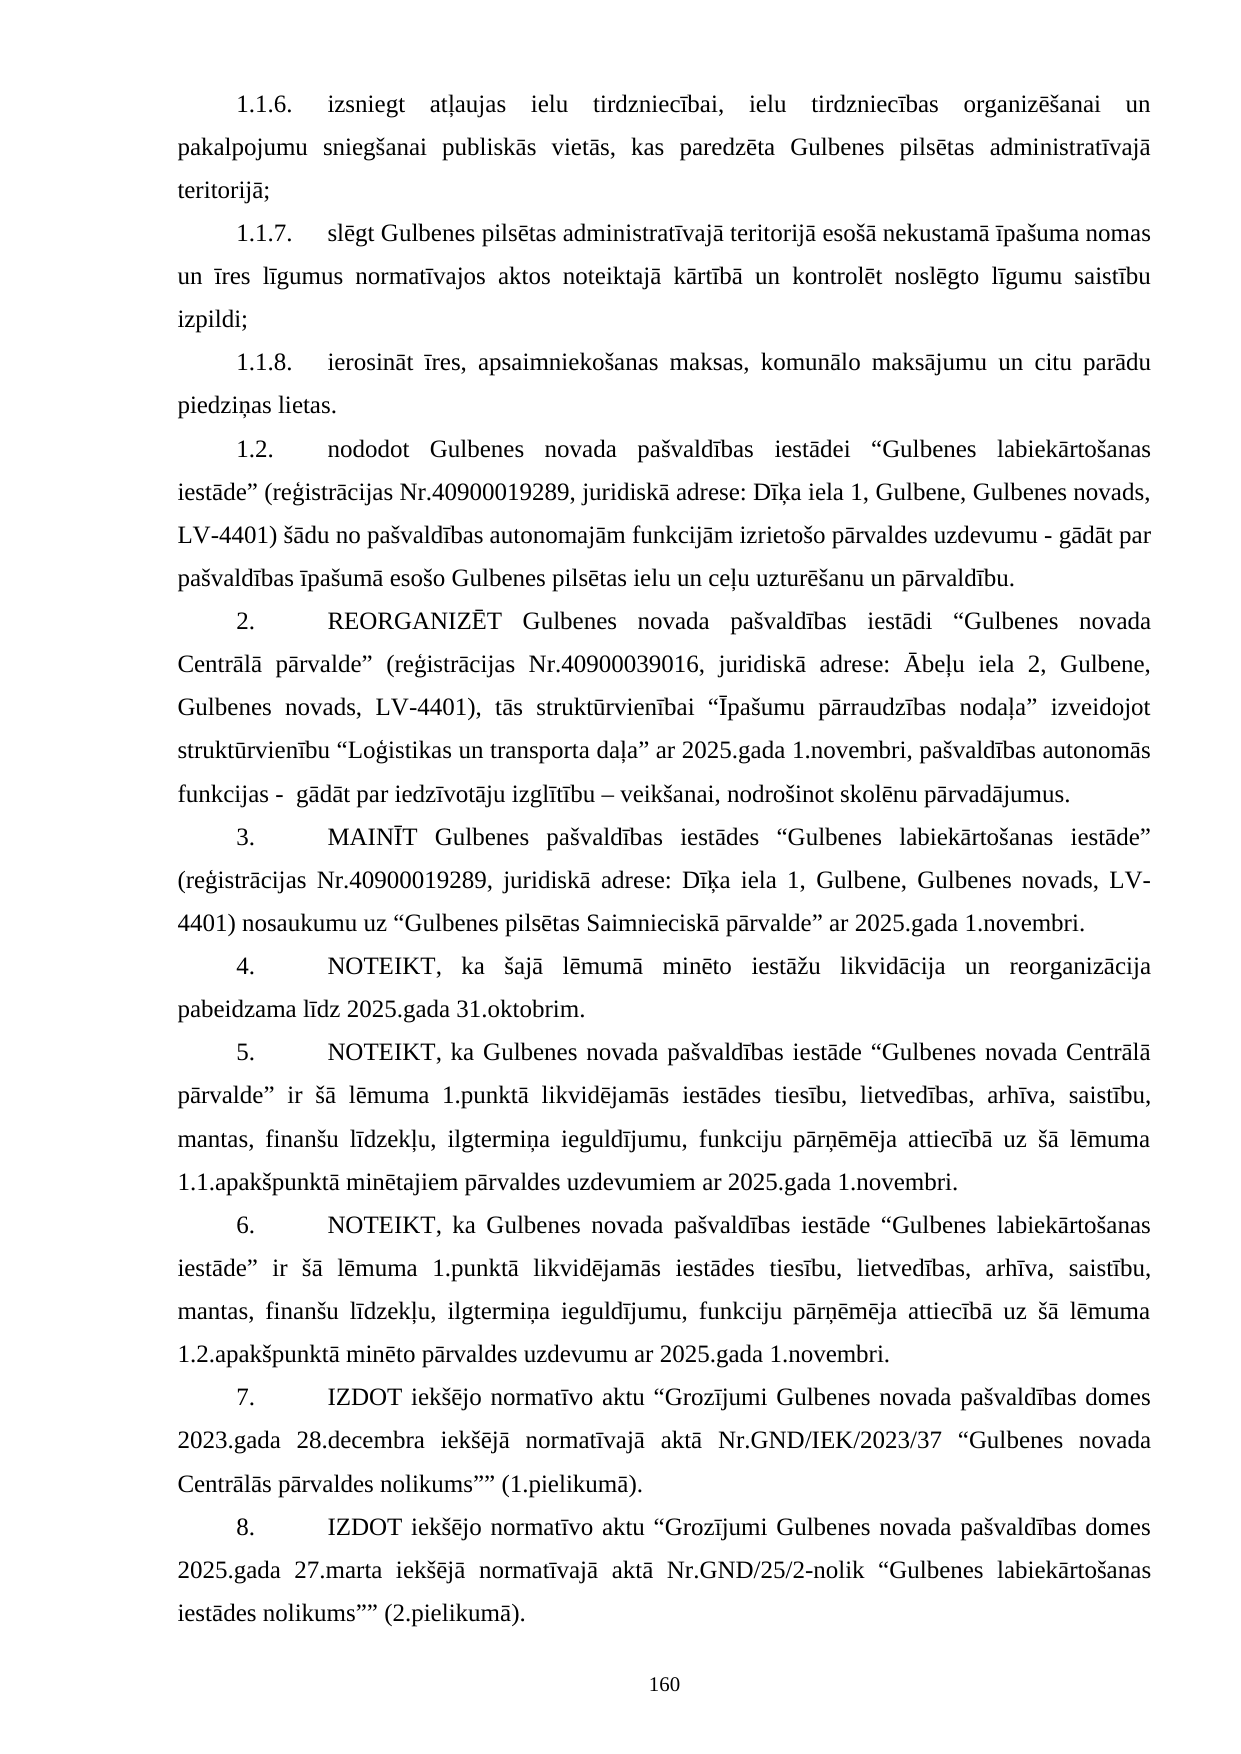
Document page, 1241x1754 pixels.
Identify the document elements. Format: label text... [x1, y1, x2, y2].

list izsniegt atļaujas ielu tirdzniecībai, ielu tirdzniecības organizēšanai un pakalpojumu sniegšanai publiskās vietās, kas paredzēta Gulbenes pilsētas administratīvajā teritorijā; [177, 89, 1152, 204]
list MAINĪT Gulbenes pašvaldības iestādes “Gulbenes labiekārtošanas iestāde” (reģistrācijas Nr.40900019289, juridiskā adrese: Dīķa iela 1, Gulbene, Gulbenes novads, LV-4401) nosaukumu uz “Gulbenes pilsētas Saimnieciskā pārvalde” ar 2025.gada 1.novembri. [177, 822, 1152, 937]
list IZDOT iekšējo normatīvo aktu “Grozījumi Gulbenes novada pašvaldības domes 2023.gada 28.decembra iekšējā normatīvajā aktā Nr.GND/IEK/2023/37 “Gulbenes novada Centrālās pārvaldes nolikums”” (1.pielikumā). [177, 1454, 1152, 1497]
list IZDOT iekšējo normatīvo aktu “Grozījumi Gulbenes novada pašvaldības domes 2025.gada 27.marta iekšējā normatīvajā aktā Nr.GND/25/2-nolik “Gulbenes labiekārtošanas iestādes nolikums”” (2.pielikumā). [177, 1584, 1152, 1627]
list ierosināt īres, apsaimniekošanas maksas, komunālo maksājumu un citu parādu piedziņas lietas. [177, 347, 1152, 419]
list slēgt Gulbenes pilsētas administratīvajā teritorijā esošā nekustamā īpašuma nomas un īres līgumus normatīvajos aktos noteiktajā kārtībā un kontrolēt noslēgto līgumu saistību izpildi; [177, 218, 1152, 333]
list NOTEIKT, ka šajā lēmumā minēto iestāžu likvidācija un reorganizācija pabeidzama līdz 2025.gada 31.oktobrim. [177, 951, 1152, 1023]
list IZDOT iekšējo normatīvo aktu “Grozījumi Gulbenes novada pašvaldības domes 2023.gada 28.decembra iekšējā normatīvajā aktā Nr.GND/IEK/2023/37 “Gulbenes novada Centrālās pārvaldes nolikums”” (1.pielikumā). [177, 1382, 1152, 1426]
list IZDOT iekšējo normatīvo aktu “Grozījumi Gulbenes novada pašvaldības domes 2025.gada 27.marta iekšējā normatīvajā aktā Nr.GND/25/2-nolik “Gulbenes labiekārtošanas iestādes nolikums”” (2.pielikumā). [177, 1512, 1152, 1555]
list REORGANIZĒT Gulbenes novada pašvaldības iestādi “Gulbenes novada Centrālā pārvalde” (reģistrācijas Nr.40900039016, juridiskā adrese: Ābeļu iela 2, Gulbene, Gulbenes novads, LV-4401), tās struktūrvienībai “Īpašumu pārraudzības nodaļa” izveidojot struktūrvienību “Loģistikas un transporta daļa” ar 2025.gada 1.novembri, pašvaldības autonomās funkcijas - gādāt par iedzīvotāju izglītību – veikšanai, nodrošinot skolēnu pārvadājumus. [177, 606, 1152, 807]
list NOTEIKT, ka Gulbenes novada pašvaldības iestāde “Gulbenes novada Centrālā pārvalde” ir šā lēmuma 1.punktā likvidējamās iestādes tiesību, lietvedības, arhīva, saistību, mantas, finanšu līdzekļu, ilgtermiņa ieguldījumu, funkciju pārņēmēja attiecībā uz šā lēmuma 1.1.apakšpunktā minētajiem pārvaldes uzdevumiem ar 2025.gada 1.novembri. [177, 1037, 1152, 1196]
list nododot Gulbenes novada pašvaldības iestādei “Gulbenes labiekārtošanas iestāde” (reģistrācijas Nr.40900019289, juridiskā adrese: Dīķa iela 1, Gulbene, Gulbenes novads, LV-4401) šādu no pašvaldības autonomajām funkcijām izrietošo pārvaldes uzdevumu - gādāt par pašvaldības īpašumā esošo Gulbenes pilsētas ielu un ceļu uzturēšanu un pārvaldību. [177, 434, 1152, 592]
list NOTEIKT, ka Gulbenes novada pašvaldības iestāde “Gulbenes labiekārtošanas iestāde” ir šā lēmuma 1.punktā likvidējamās iestādes tiesību, lietvedības, arhīva, saistību, mantas, finanšu līdzekļu, ilgtermiņa ieguldījumu, funkciju pārņēmēja attiecībā uz šā lēmuma 1.2.apakšpunktā minēto pārvaldes uzdevumu ar 2025.gada 1.novembri. [177, 1210, 1152, 1368]
